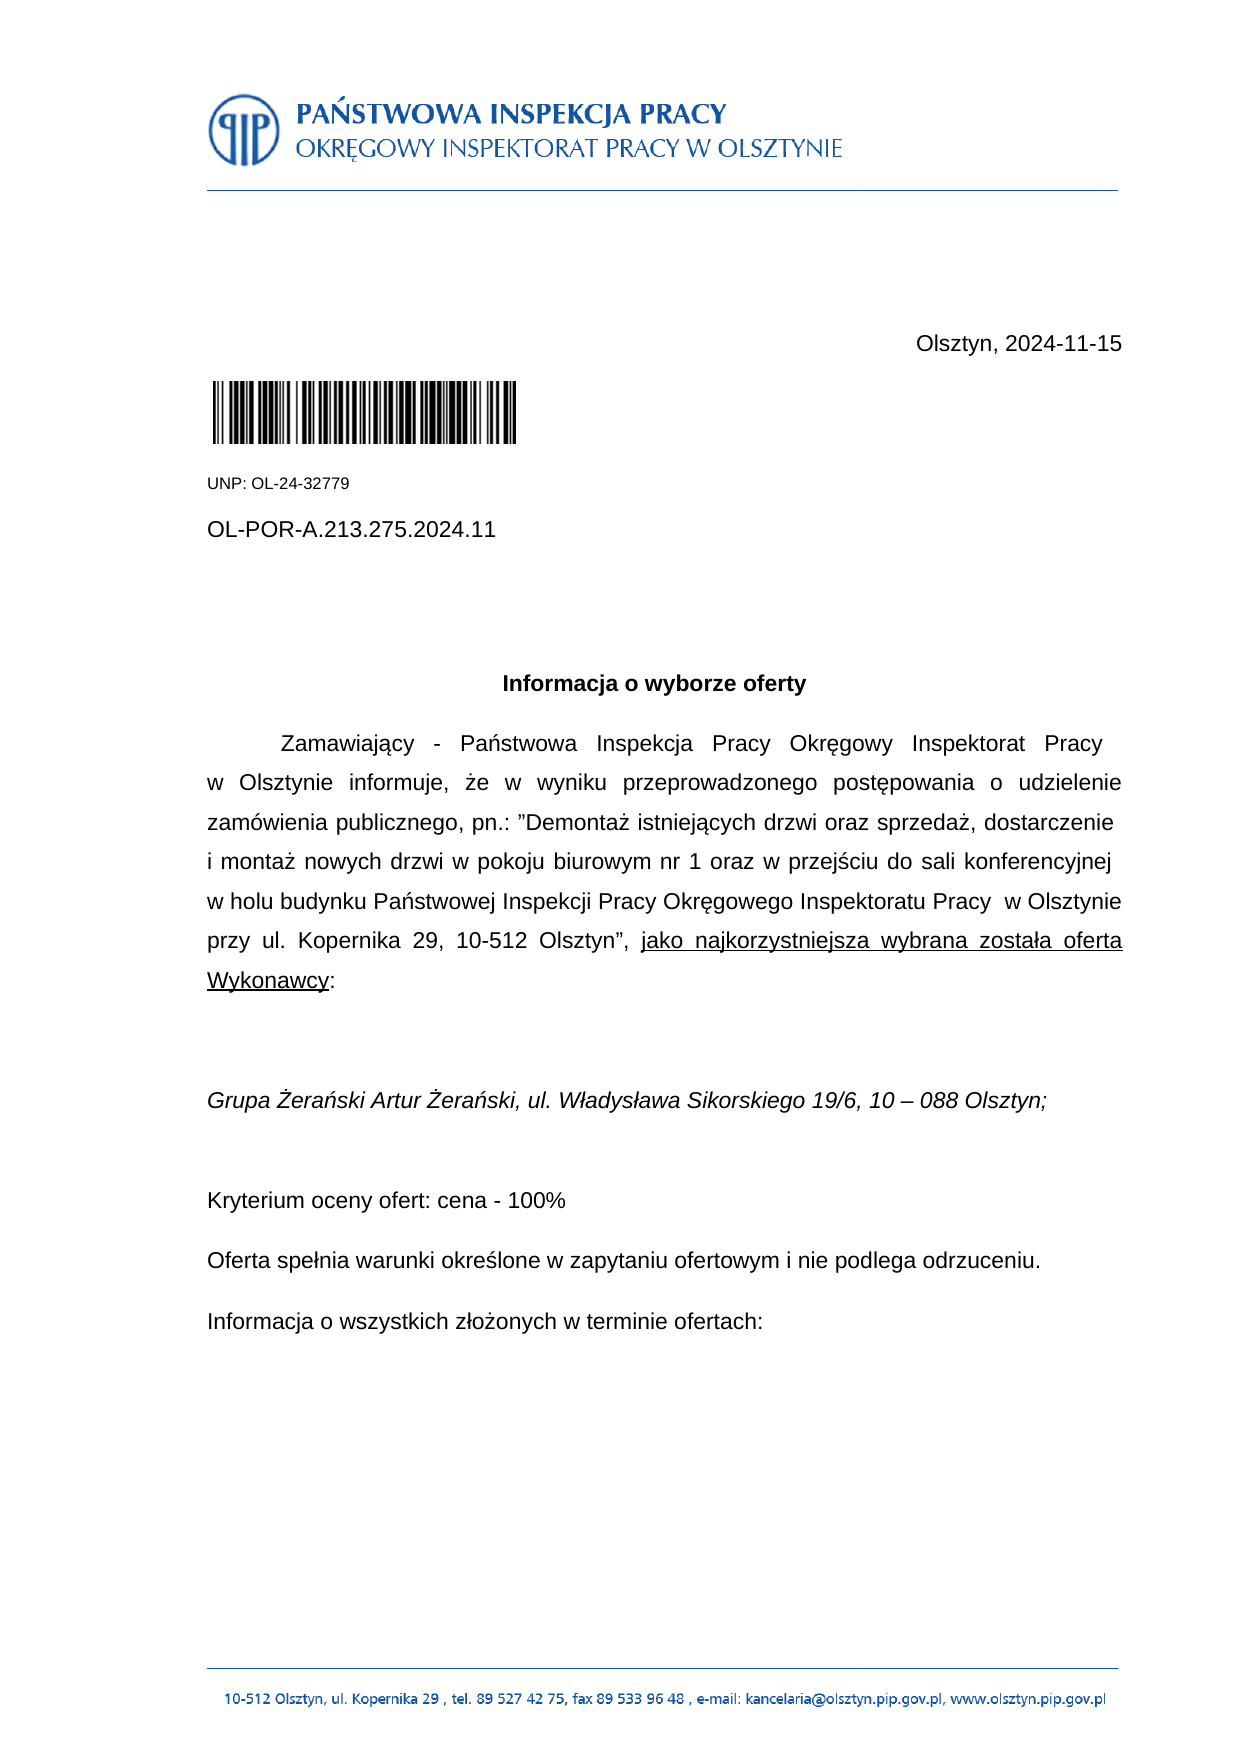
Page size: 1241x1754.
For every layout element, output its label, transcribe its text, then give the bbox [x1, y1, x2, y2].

text Olsztyn, [207, 330, 1122, 357]
text Informacja o wyborze oferty [502, 669, 1122, 696]
picture [207, 70, 1119, 192]
text Kryterium oceny ofert: cena - 100% [207, 1148, 1122, 1213]
text Zamawiający - Państwowa Inspekcja Pracy Okręgowy Inspektorat Pracy w Olsztynie informuje, że w wyniku przeprowadzonego postępowania o udzielenie zamówienia publicznego, pn.: ”Demontaż istniejących drzwi oraz sprzedaż, dostarczenie i montaż nowych drzwi w pokoju biurowym nr 1 oraz w przejściu do sali konferencyjnej w holu budynku Państwowej Inspekcji Pracy Okręgowego Inspektoratu Pracy w Olsztynie przy ul. Kopernika 29, 10-512 Olsztyn”, jako najkorzystniejsza wybrana została oferta Wykonawcy: [207, 730, 1122, 993]
text OL-POR-A.213.275.2024.11 [207, 516, 1122, 543]
text Grupa Żerański Artur Żerański, ul. Władysława Sikorskiego 19/6, 10 – 088 Olsztyn; [207, 1087, 1122, 1114]
text Oferta spełnia warunki określone w zapytaniu ofertowym i nie podlega odrzuceniu. [207, 1247, 1122, 1274]
text Informacja o wszystkich złożonych w terminie ofertach: [207, 1308, 1122, 1334]
picture [206, 1665, 1119, 1710]
text UNP: OL-24-32779 [207, 473, 1122, 493]
